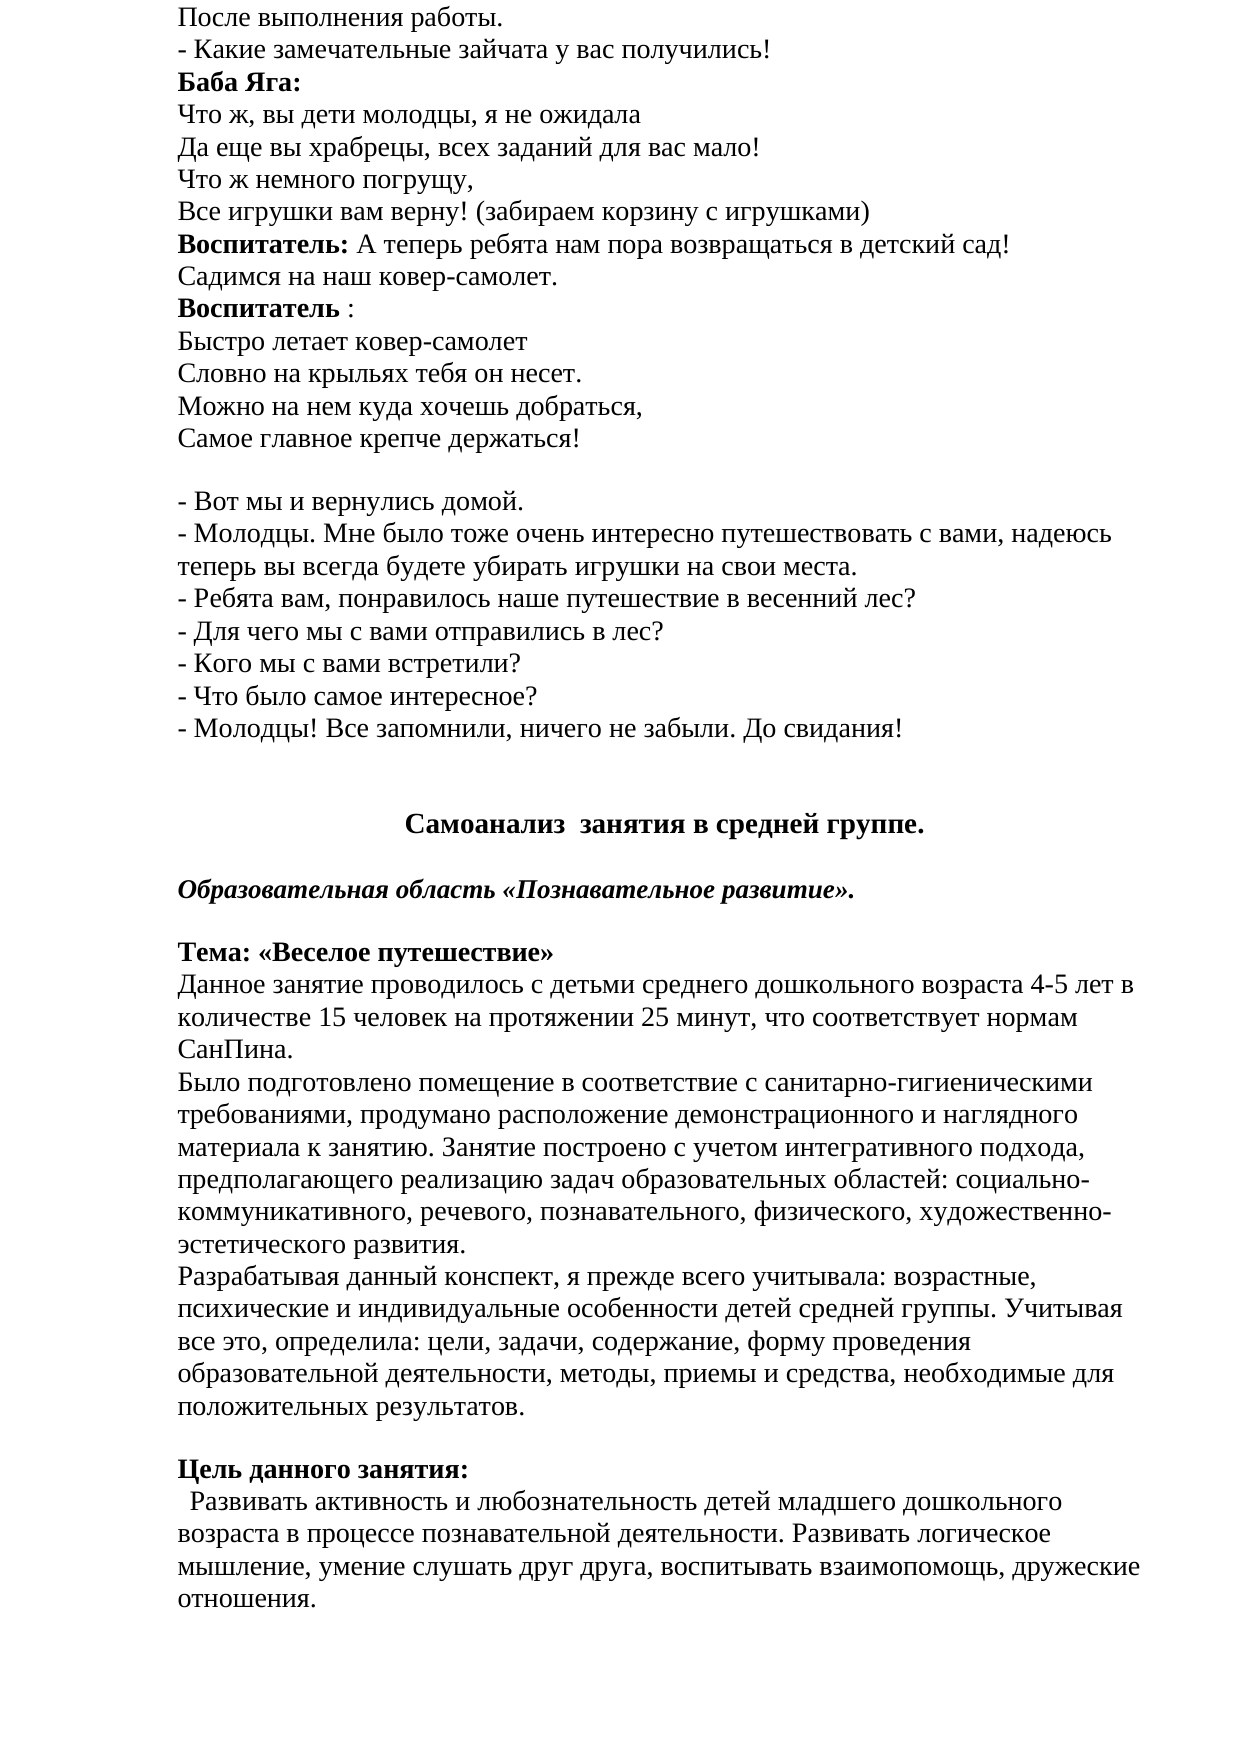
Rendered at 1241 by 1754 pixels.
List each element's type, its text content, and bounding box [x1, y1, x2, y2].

text - Кого мы с вами встретили? [177, 646, 1152, 678]
text Что ж, вы дети молодцы, я не ожидала [177, 97, 1152, 129]
text Что ж немного погрущу, [177, 162, 1152, 194]
text - Вот мы и вернулись домой. [177, 484, 1152, 517]
text Можно на нем куда хочешь добраться, [177, 389, 1152, 421]
text - Молодцы. Мне было тоже очень интересно путешествовать с вами, надеюсь теперь вы всегда будете убирать игрушки на свои места. [177, 517, 1152, 581]
text Самоанализ занятия в средней группе. [177, 806, 1152, 840]
text Быстро летает ковер-самолет [177, 324, 1152, 356]
text Тема: «Веселое путешествие» [177, 935, 1152, 968]
text Разрабатывая данный конспект, я прежде всего учитывала: возрастные, психические и индивидуальные особенности детей средней группы. Учитывая все это, определила: цели, задачи, содержание, форму проведения образовательной деятельности, методы, приемы и средства, необходимые для положительных результатов. [177, 1259, 1152, 1421]
text Словно на крыльях тебя он несет. [177, 356, 1152, 389]
text Все игрушки вам верну! (забираем корзину с игрушками) [177, 194, 1152, 227]
text - Что было самое интересное? [177, 678, 1152, 711]
text Самое главное крепче держаться! [177, 421, 1152, 453]
text - Какие замечательные зайчата у вас получились! [177, 32, 1152, 65]
text Цель данного занятия: [177, 1452, 1152, 1484]
text Да еще вы храбрецы, всех заданий для вас мало! [177, 129, 1152, 162]
text После выполнения работы. [177, 0, 1152, 32]
text Образовательная область «Познавательное развитие». [177, 873, 1152, 904]
text - Ребята вам, понравилось наше путешествие в весенний лес? [177, 581, 1152, 614]
text Садимся на наш ковер-самолет. [177, 259, 1152, 292]
text Баба Яга: [177, 65, 1152, 97]
text - Молодцы! Все запомнили, ничего не забыли. До свидания! [177, 711, 1152, 743]
text Развивать активность и любознательность детей младшего дошкольного возраста в процессе познавательной деятельности. Развивать логическое мышление, умение слушать друг друга, воспитывать взаимопомощь, дружеские отношения. [177, 1484, 1152, 1614]
text Данное занятие проводилось с детьми среднего дошкольного возраста 4-5 лет в количестве 15 человек на протяжении 25 минут, что соответствует нормам СанПина. Было подготовлено помещение в соответствие с санитарно-гигиеническими требованиями, продумано расположение демонстрационного и наглядного материала к занятию. Занятие построено с учетом интегративного подхода, предполагающего реализацию задач образовательных областей: социально-коммуникативного, речевого, познавательного, физического, художественно-эстетического развития. [177, 968, 1152, 1259]
text - Для чего мы с вами отправились в лес? [177, 614, 1152, 646]
text Воспитатель : [177, 292, 1152, 324]
text Воспитатель: А теперь ребята нам пора возвращаться в детский сад! [177, 227, 1152, 259]
